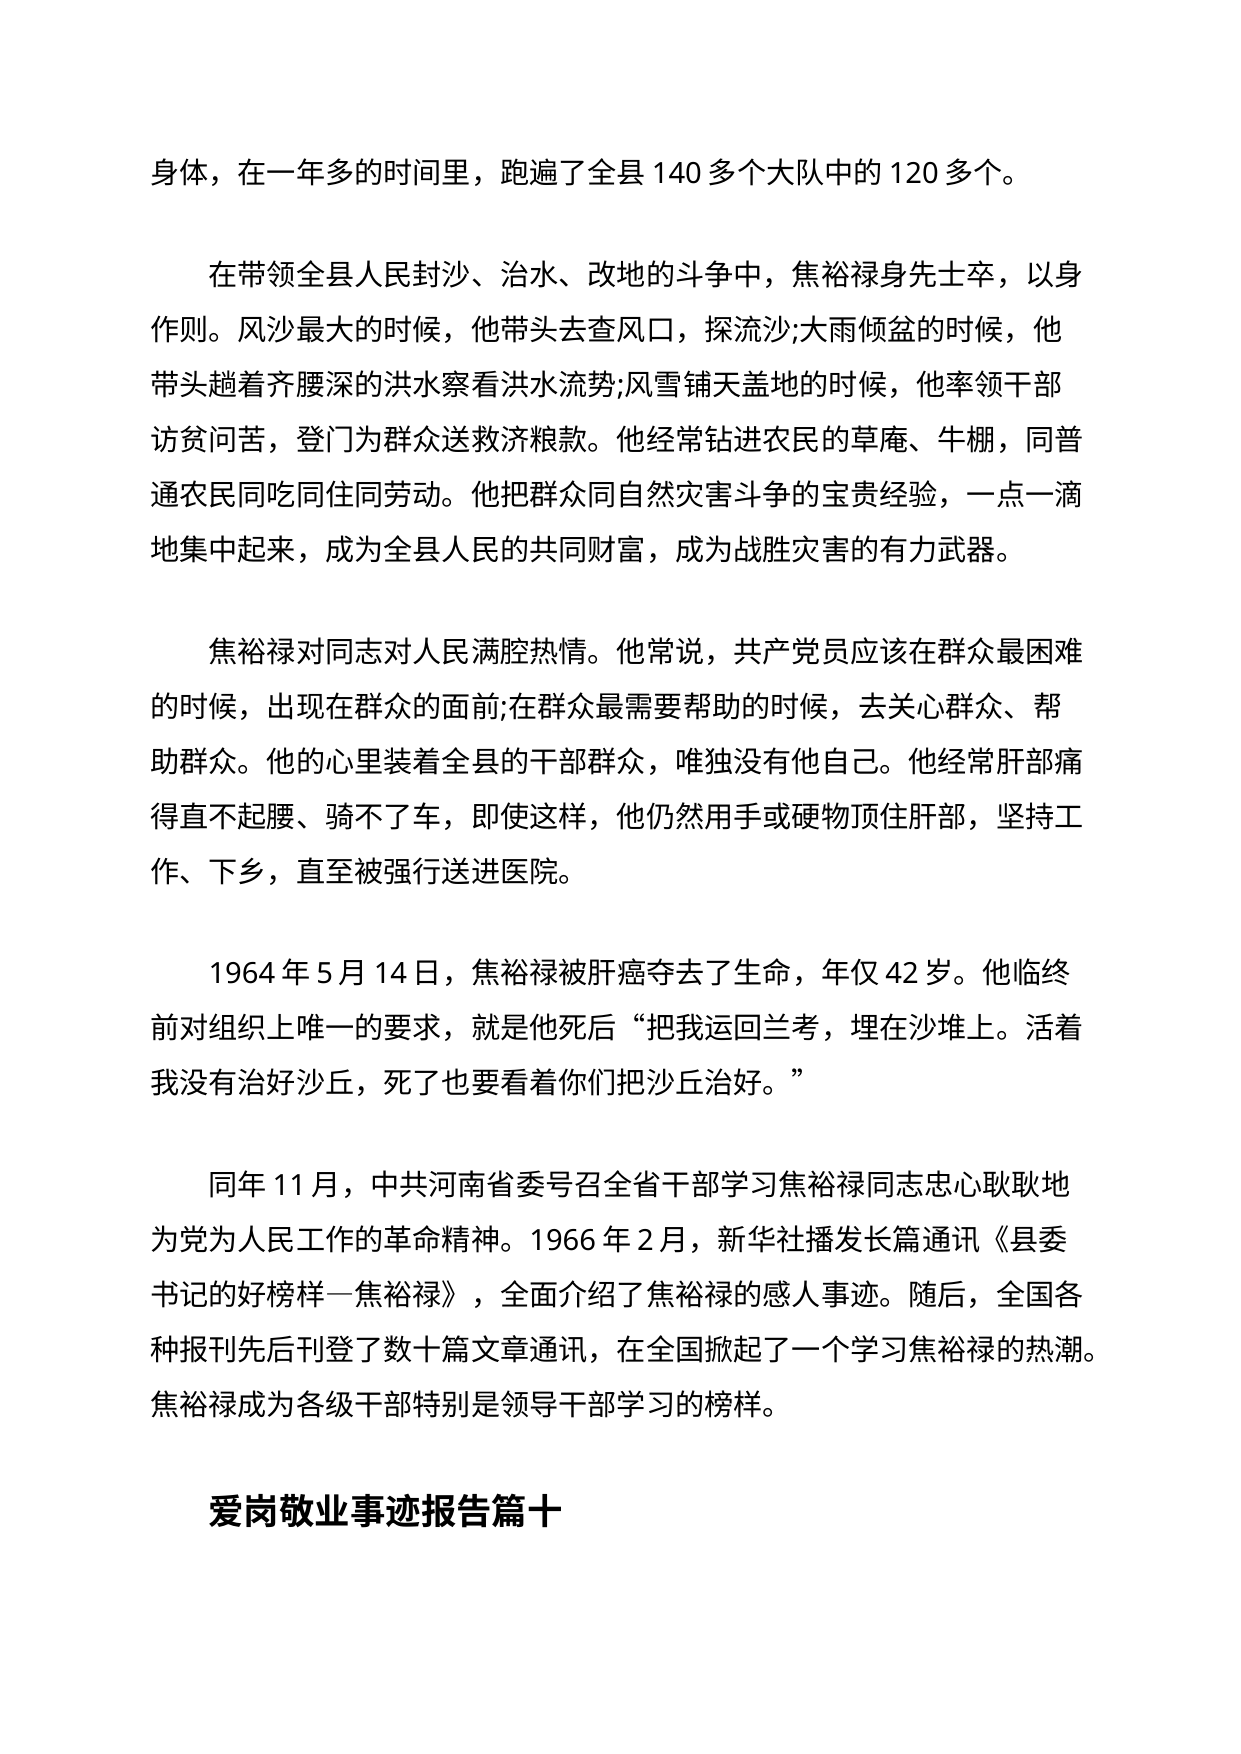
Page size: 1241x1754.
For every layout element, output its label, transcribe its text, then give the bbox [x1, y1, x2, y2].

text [150, 150, 1090, 192]
text 焦裕禄对同志对人民满腔热情。他常说，共产党员应该在群众最困难的时候，出现在群众的面前;在群众最需要帮助的时候，去关心群众、帮助群众。他的心里装着全县的干部群众，唯独没有他自己。他经常肝部痛得直不起腰、骑不了车，即使这样，他仍然用手或硬物顶住肝部，坚持工作、下乡，直至被强行送进医院。 [150, 628, 1090, 890]
text 爱岗敬业事迹报告篇十 [150, 1483, 1090, 1534]
text 同年11月，中共河南省委号召全省干部学习焦裕禄同志忠心耿耿地为党为人民工作的革命精神。1966年2月，新华社播发长篇通讯《县委书记的好榜样—焦裕禄》，全面介绍了焦裕禄的感人事迹。随后，全国各种报刊先后刊登了数十篇文章通讯，在全国掀起了一个学习焦裕禄的热潮。焦裕禄成为各级干部特别是领导干部学习的榜样。 [150, 1162, 1090, 1424]
text 1964年5月14日，焦裕禄被肝癌夺去了生命，年仅42岁。他临终前对组织上唯一的要求，就是他死后“把我运回兰考，埋在沙堆上。活着我没有治好沙丘，死了也要看着你们把沙丘治好。” [150, 950, 1090, 1102]
text 在带领全县人民封沙、治水、改地的斗争中，焦裕禄身先士卒，以身作则。风沙最大的时候，他带头去查风口，探流沙;大雨倾盆的时候，他带头趟着齐腰深的洪水察看洪水流势;风雪铺天盖地的时候，他率领干部访贫问苦，登门为群众送救济粮款。他经常钻进农民的草庵、牛棚，同普通农民同吃同住同劳动。他把群众同自然灾害斗争的宝贵经验，一点一滴地集中起来，成为全县人民的共同财富，成为战胜灾害的有力武器。 [150, 252, 1090, 569]
